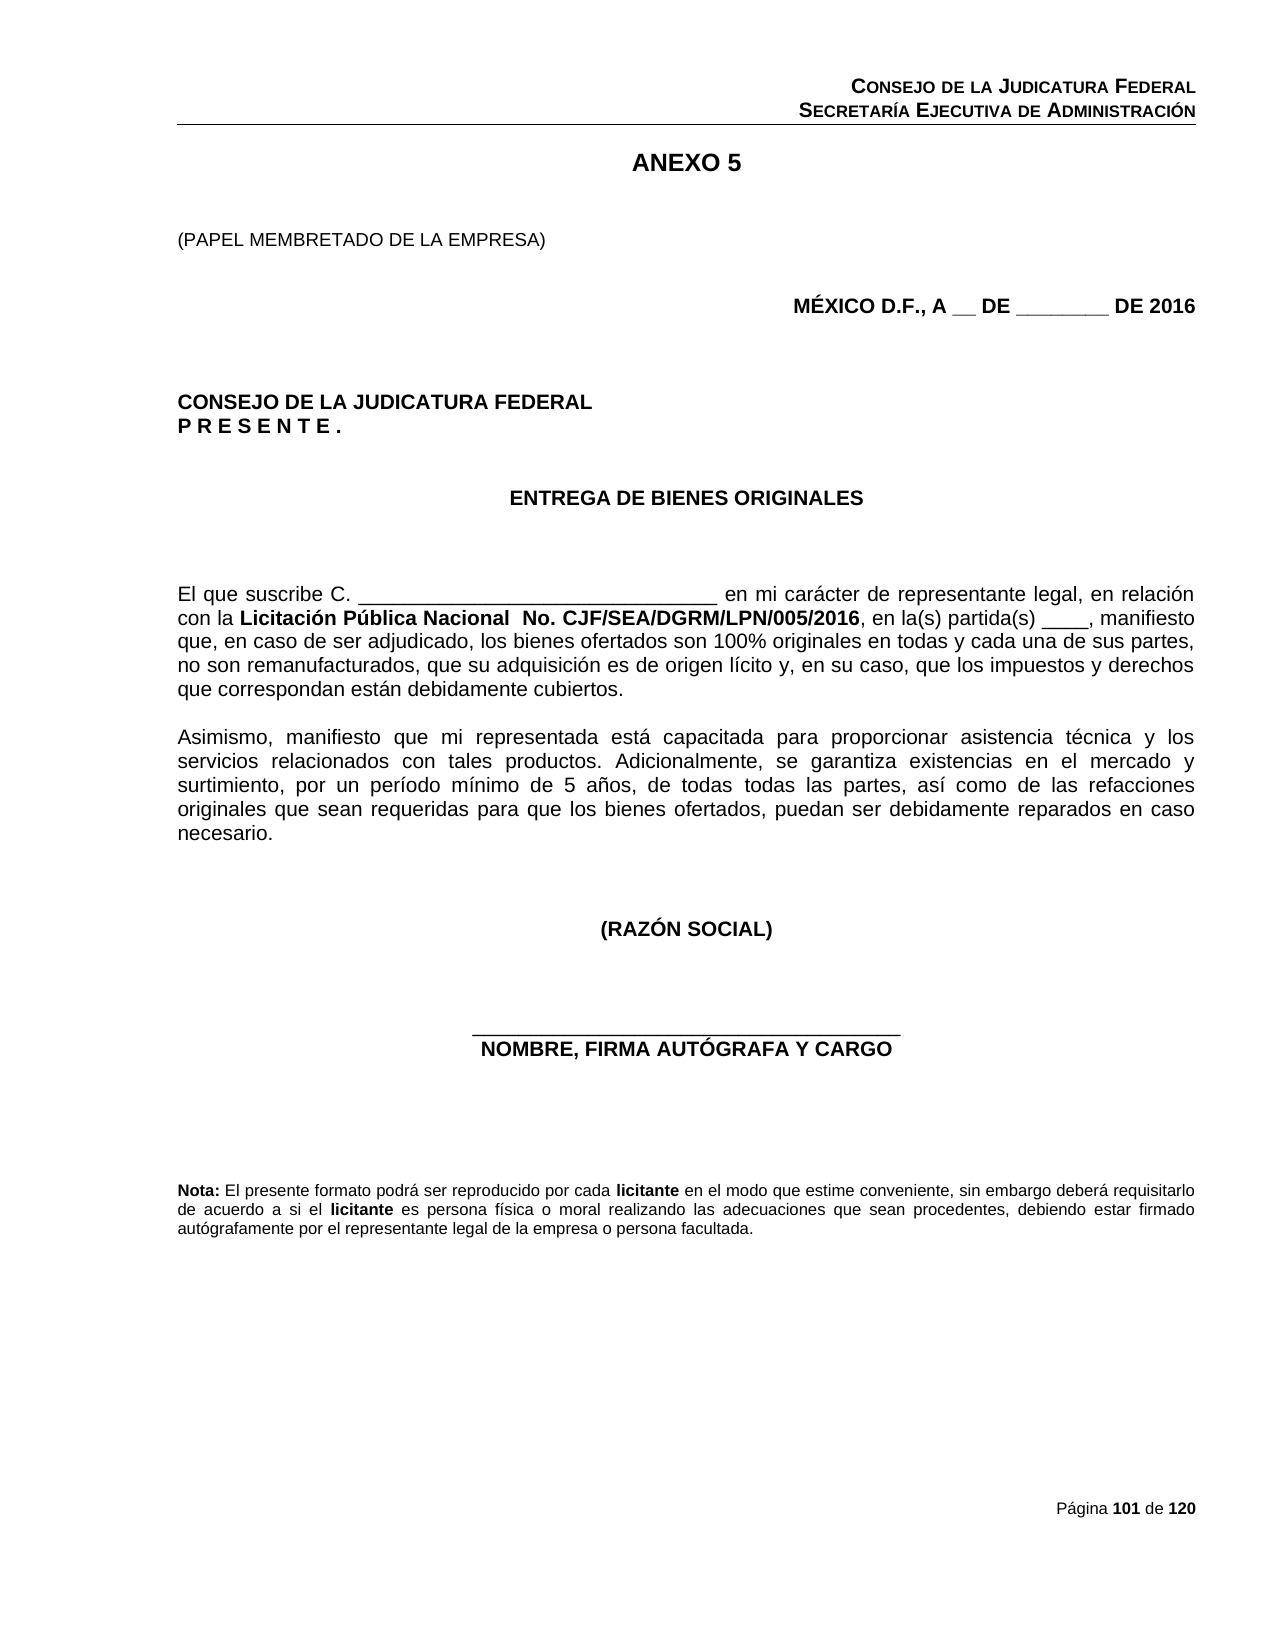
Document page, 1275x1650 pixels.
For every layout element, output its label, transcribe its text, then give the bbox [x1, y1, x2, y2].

text MÉXICO D.F., A __ DE ________ DE 2016 [177, 294, 1196, 318]
text ENTREGA DE BIENES ORIGINALES [177, 486, 1196, 509]
text El que suscribe C. _______________________________ en mi carácter de representante legal, en relación con la Licitación Pública Nacional No. CJF/SEA/DGRM/LPN/005/2016, en la(s) partida(s) ____, manifiesto que, en caso de ser adjudicado, los bienes ofertados son 100% originales en todas y cada una de sus partes, no son remanufacturados, que su adquisición es de origen lícito y, en su caso, que los impuestos y derechos que correspondan están debidamente cubiertos. [177, 581, 1196, 701]
text (RAZÓN SOCIAL) [177, 917, 1196, 941]
text (PAPEL MEMBRETADO DE LA EMPRESA) [177, 229, 1196, 251]
text ANEXO 5 [177, 148, 1196, 176]
text P R E S E N T E . [177, 414, 1196, 438]
text CONSEJO DE LA JUDICATURA FEDERAL [177, 390, 1196, 414]
text Nota: El presente formato podrá ser reproducido por cada licitante en el modo que estime conveniente, sin embargo deberá requisitarlo de acuerdo a si el licitante es persona física o moral realizando las adecuaciones que sean procedentes, debiendo estar firmado autógrafamente por el representante legal de la empresa o persona facultada. [177, 1180, 1196, 1238]
text _____________________________________ [177, 1013, 1196, 1037]
text NOMBRE, FIRMA AUTÓGRAFA Y CARGO [177, 1037, 1196, 1061]
text Asimismo, manifiesto que mi representada está capacitada para proporcionar asistencia técnica y los servicios relacionados con tales productos. Adicionalmente, se garantiza existencias en el mercado y surtimiento, por un período mínimo de 5 años, de todas todas las partes, así como de las refacciones originales que sean requeridas para que los bienes ofertados, puedan ser debidamente reparados en caso necesario. [177, 725, 1196, 845]
